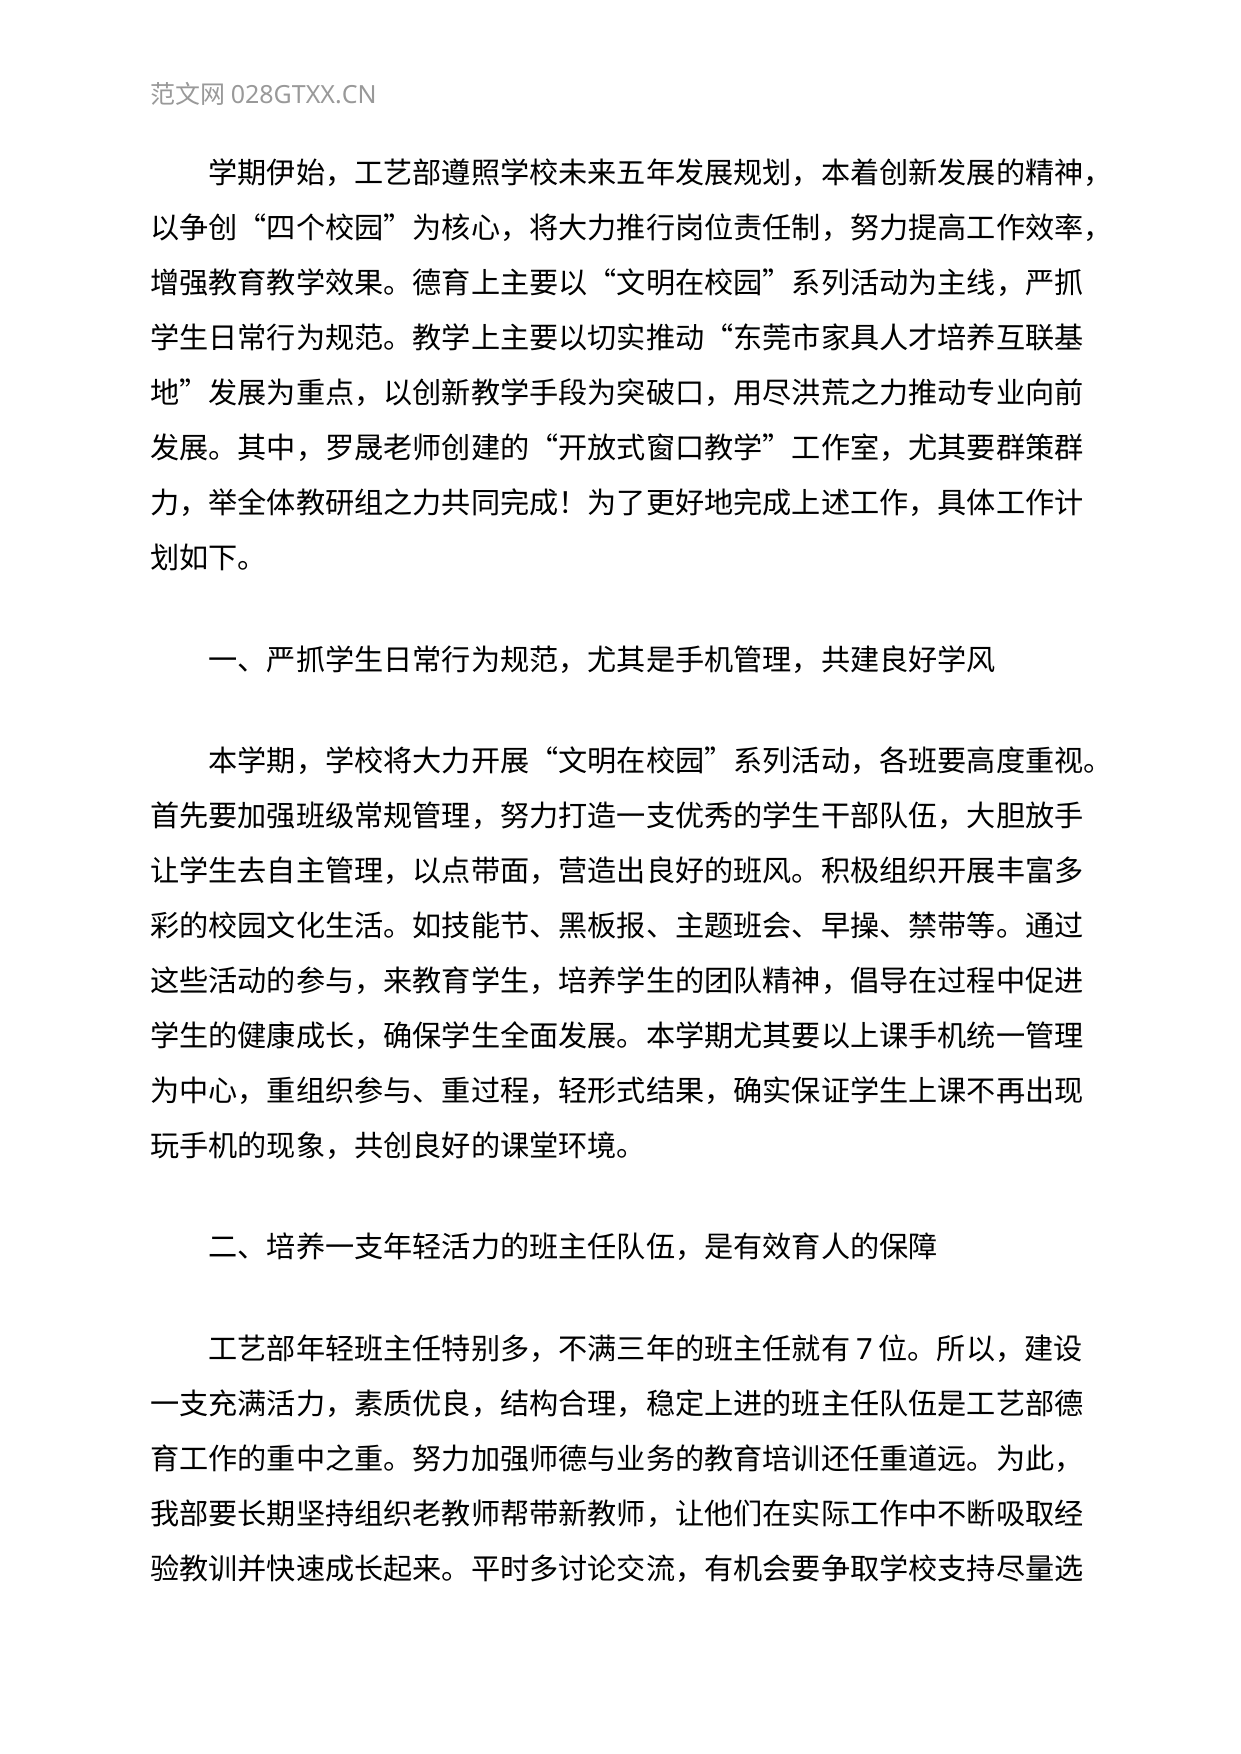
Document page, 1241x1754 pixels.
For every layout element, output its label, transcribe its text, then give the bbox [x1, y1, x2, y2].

text 学期伊始，工艺部遵照学校未来五年发展规划，本着创新发展的精神，以争创“四个校园”为核心，将大力推行岗位责任制，努力提高工作效率，增强教育教学效果。德育上主要以“文明在校园”系列活动为主线，严抓学生日常行为规范。教学上主要以切实推动“东莞市家具人才培养互联基地”发展为重点，以创新教学手段为突破口，用尽洪荒之力推动专业向前发展。其中，罗晟老师创建的“开放式窗口教学”工作室，尤其要群策群力，举全体教研组之力共同完成！为了更好地完成上述工作，具体工作计划如下。 [150, 150, 1090, 577]
text 一、严抓学生日常行为规范，尤其是手机管理，共建良好学风 [150, 636, 1090, 678]
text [150, 1326, 1090, 1588]
text 本学期，学校将大力开展“文明在校园”系列活动，各班要高度重视。首先要加强班级常规管理，努力打造一支优秀的学生干部队伍，大胆放手让学生去自主管理，以点带面，营造出良好的班风。积极组织开展丰富多彩的校园文化生活。如技能节、黑板报、主题班会、早操、禁带等。通过这些活动的参与，来教育学生，培养学生的团队精神，倡导在过程中促进学生的健康成长，确保学生全面发展。本学期尤其要以上课手机统一管理为中心，重组织参与、重过程，轻形式结果，确实保证学生上课不再出现玩手机的现象，共创良好的课堂环境。 [150, 738, 1090, 1164]
text 二、培养一支年轻活力的班主任队伍，是有效育人的保障 [150, 1224, 1090, 1266]
